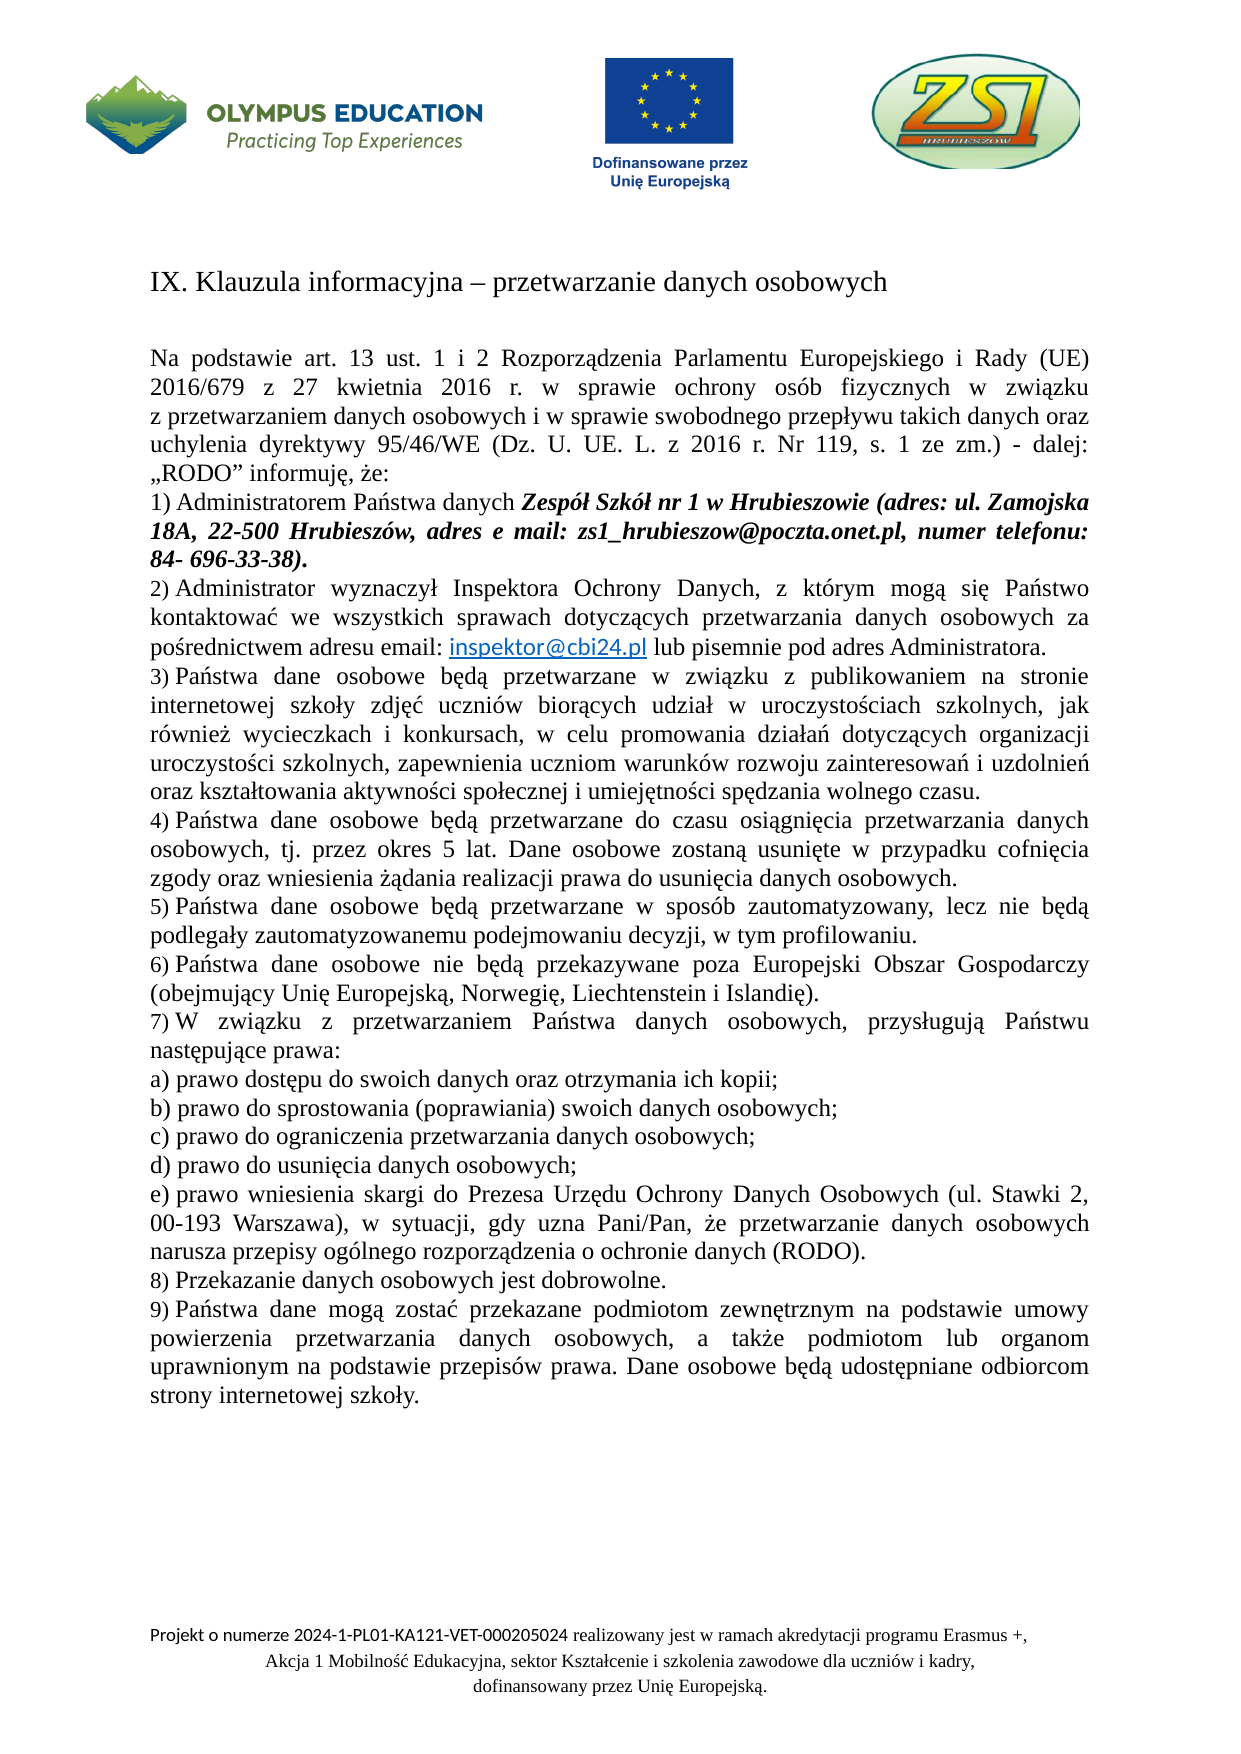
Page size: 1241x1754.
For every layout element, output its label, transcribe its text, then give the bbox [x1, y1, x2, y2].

picture [864, 31, 1080, 169]
list W związku z przetwarzaniem Państwa danych osobowych, przysługują Państwu następujące prawa: [150, 1006, 1090, 1064]
list Państwa dane osobowe będą przetwarzane do czasu osiągnięcia przetwarzania danych osobowych, tj. przez okres 5 lat. Dane osobowe zostaną usunięte w przypadku cofnięcia zgody oraz wniesienia żądania realizacji prawa do usunięcia danych osobowych. [150, 805, 1090, 891]
picture [82, 72, 486, 154]
list Państwa dane osobowe będą przetwarzane w sposób zautomatyzowany, lecz nie będą podlegały zautomatyzowanemu podejmowaniu decyzji, w tym profilowaniu. [150, 891, 1090, 949]
list Przekazanie danych osobowych jest dobrowolne. [150, 1265, 1090, 1294]
list prawo wniesienia skargi do Prezesa Urzędu Ochrony Danych Osobowych (ul. Stawki 2, 00-193 Warszawa), w sytuacji, gdy uzna Pani/Pan, że przetwarzanie danych osobowych narusza przepisy ogólnego rozporządzenia o ochronie danych (RODO). [150, 1179, 1090, 1265]
list prawo do ograniczenia przetwarzania danych osobowych; [150, 1121, 1090, 1150]
list prawo do sprostowania (poprawiania) swoich danych osobowych; [150, 1093, 1090, 1121]
picture [592, 58, 748, 192]
text IX. Klauzula informacyjna – przetwarzanie danych osobowych [150, 264, 1090, 298]
list Państwa dane osobowe nie będą przekazywane poza Europejski Obszar Gospodarczy (obejmujący Unię Europejską, Norwegię, Liechtenstein i Islandię). [150, 949, 1090, 1006]
text 1) Administratorem Państwa danych Zespół Szkół nr 1 w Hrubieszowie (adres: ul. Zamojska 18A, 22-500 Hrubieszów, adres e mail: zs1_hrubieszow@poczta.onet.pl, numer telefonu: 84- 696-33-38). [150, 487, 1090, 573]
list Administrator wyznaczył Inspektora Ochrony Danych, z którym mogą się Państwo kontaktować we wszystkich sprawach dotyczących przetwarzania danych osobowych za pośrednictwem adresu email: inspektor@cbi24.pl lub pisemnie pod adres Administratora. [150, 573, 1090, 661]
list prawo dostępu do swoich danych oraz otrzymania ich kopii; [150, 1064, 1090, 1093]
list Państwa dane mogą zostać przekazane podmiotom zewnętrznym na podstawie umowy powierzenia przetwarzania danych osobowych, a także podmiotom lub organom uprawnionym na podstawie przepisów prawa. Dane osobowe będą udostępniane odbiorcom strony internetowej szkoły. [150, 1294, 1090, 1409]
list Państwa dane osobowe będą przetwarzane w związku z publikowaniem na stronie internetowej szkoły zdjęć uczniów biorących udział w uroczystościach szkolnych, jak również wycieczkach i konkursach, w celu promowania działań dotyczących organizacji uroczystości szkolnych, zapewnienia uczniom warunków rozwoju zainteresowań i uzdolnień oraz kształtowania aktywności społecznej i umiejętności spędzania wolnego czasu. [150, 661, 1090, 805]
list prawo do usunięcia danych osobowych; [150, 1150, 1090, 1179]
text Na podstawie art. 13 ust. 1 i 2 Rozporządzenia Parlamentu Europejskiego i Rady (UE) 2016/679 z 27 kwietnia 2016 r. w sprawie ochrony osób fizycznych w związku z przetwarzaniem danych osobowych i w sprawie swobodnego przepływu takich danych oraz uchylenia dyrektywy 95/46/WE (Dz. U. UE. L. z 2016 r. Nr 119, s. 1 ze zm.) - dalej: „RODO” informuję, że: [150, 343, 1090, 487]
